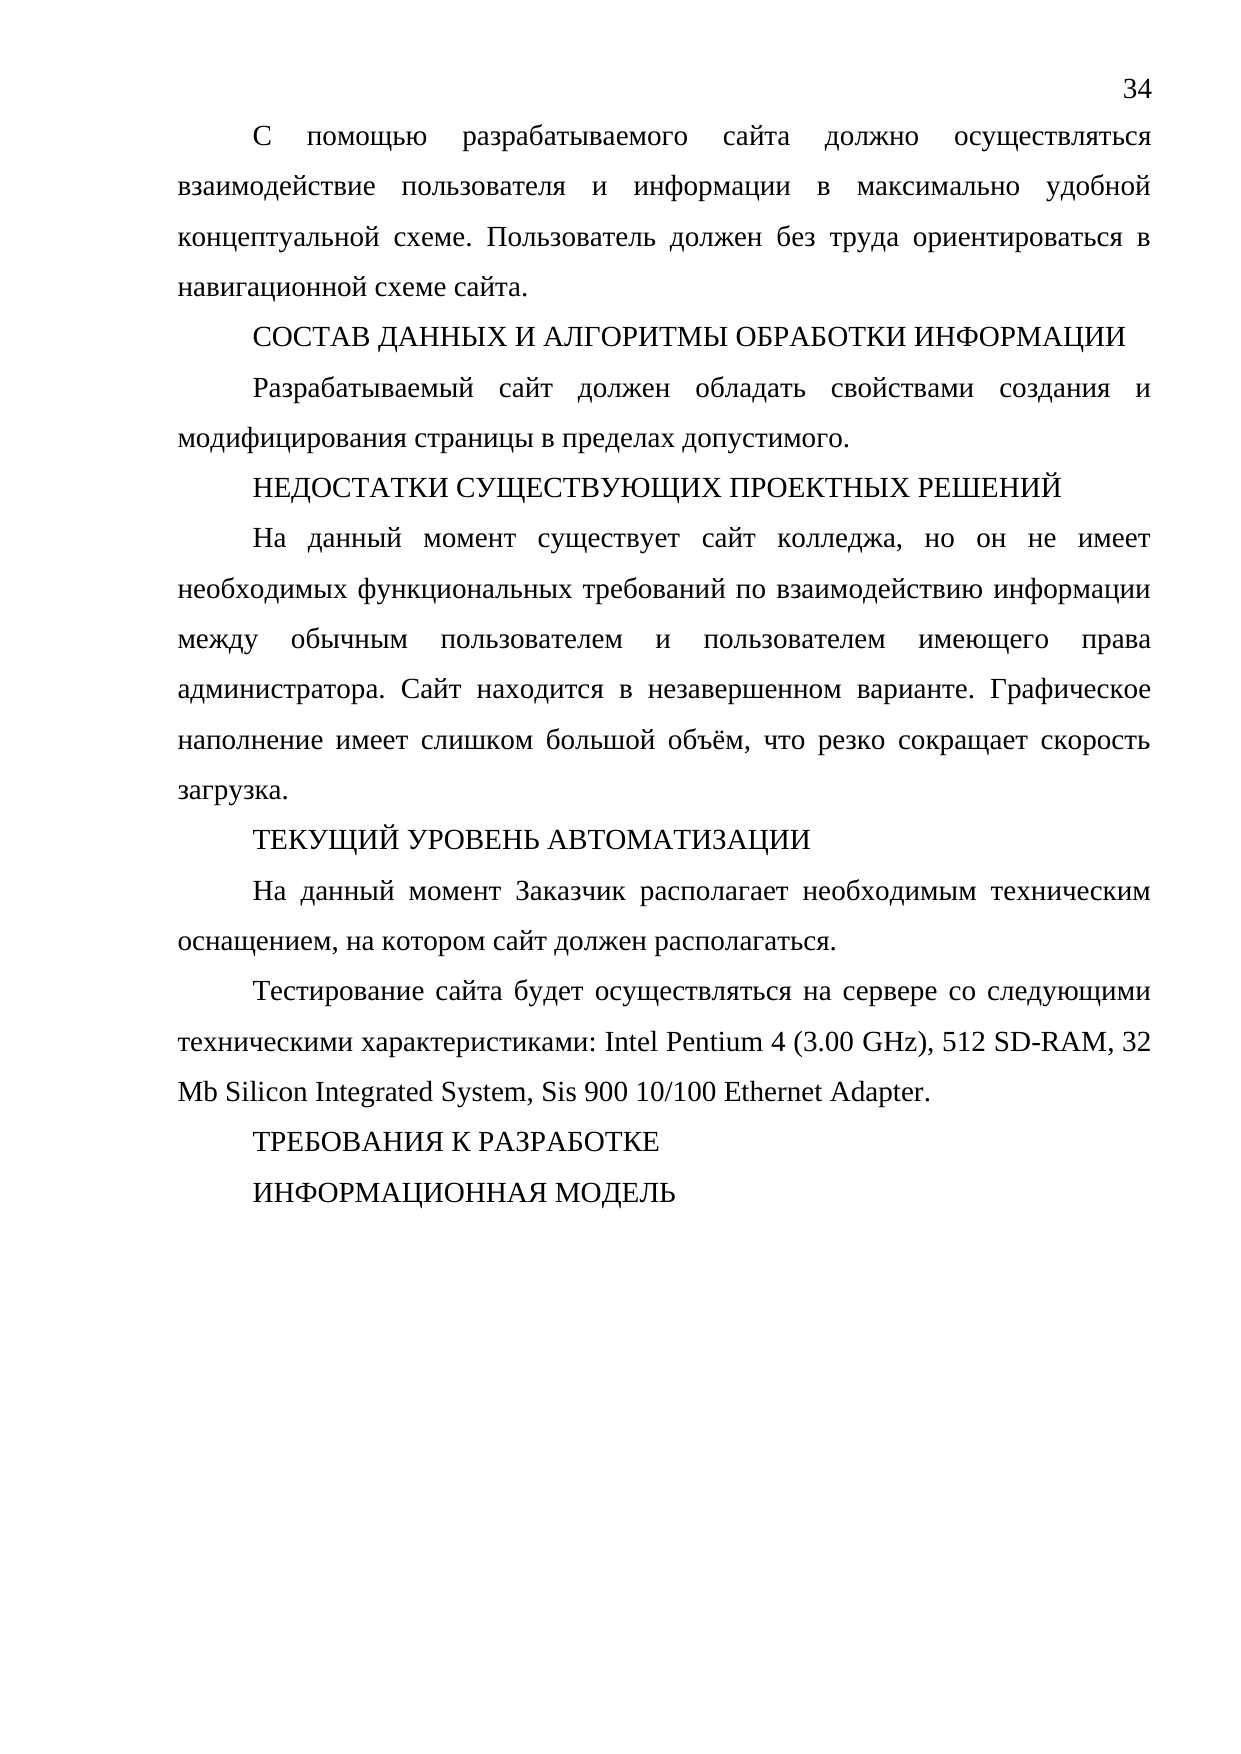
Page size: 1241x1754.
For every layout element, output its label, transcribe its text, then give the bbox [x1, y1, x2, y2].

text состав данных и алгоритмы обработки информации [177, 319, 1152, 353]
text Разрабатываемый сайт должен обладать свойствами создания и модифицирования страницы в пределах допустимого. [177, 370, 1152, 453]
text недостатки существующих проектных решений [177, 470, 1152, 504]
text ТРЕБОВАНИЯ К РАЗРАБОТКЕ [177, 1124, 1152, 1158]
text С помощью разрабатываемого сайта должно осуществляться взаимодействие пользователя и информации в максимально удобной концептуальной схеме. Пользователь должен без труда ориентироваться в навигационной схеме сайта. [177, 118, 1152, 303]
text Тестирование сайта будет осуществляться на сервере со следующими техническими характеристиками: Intel Pentium 4 (3.00 GHz), 512 SD-RAM, 32 Mb Silicon Integrated System, Sis 900 10/100 Ethernet Adapter. [177, 973, 1152, 1108]
text ИНФОРМАЦИОННАЯ МОДЕЛЬ [177, 1175, 1152, 1208]
text На данный момент Заказчик располагает необходимым техническим оснащением, на котором сайт должен располагаться. [177, 873, 1152, 957]
text На данный момент существует сайт колледжа, но он не имеет необходимых функциональных требований по взаимодействию информации между обычным пользователем и пользователем имеющего права администратора. Сайт находится в незавершенном варианте. Графическое наполнение имеет слишком большой объём, что резко сокращает скорость загрузка. [177, 521, 1152, 806]
text текущий уровень автоматизации [177, 822, 1152, 856]
